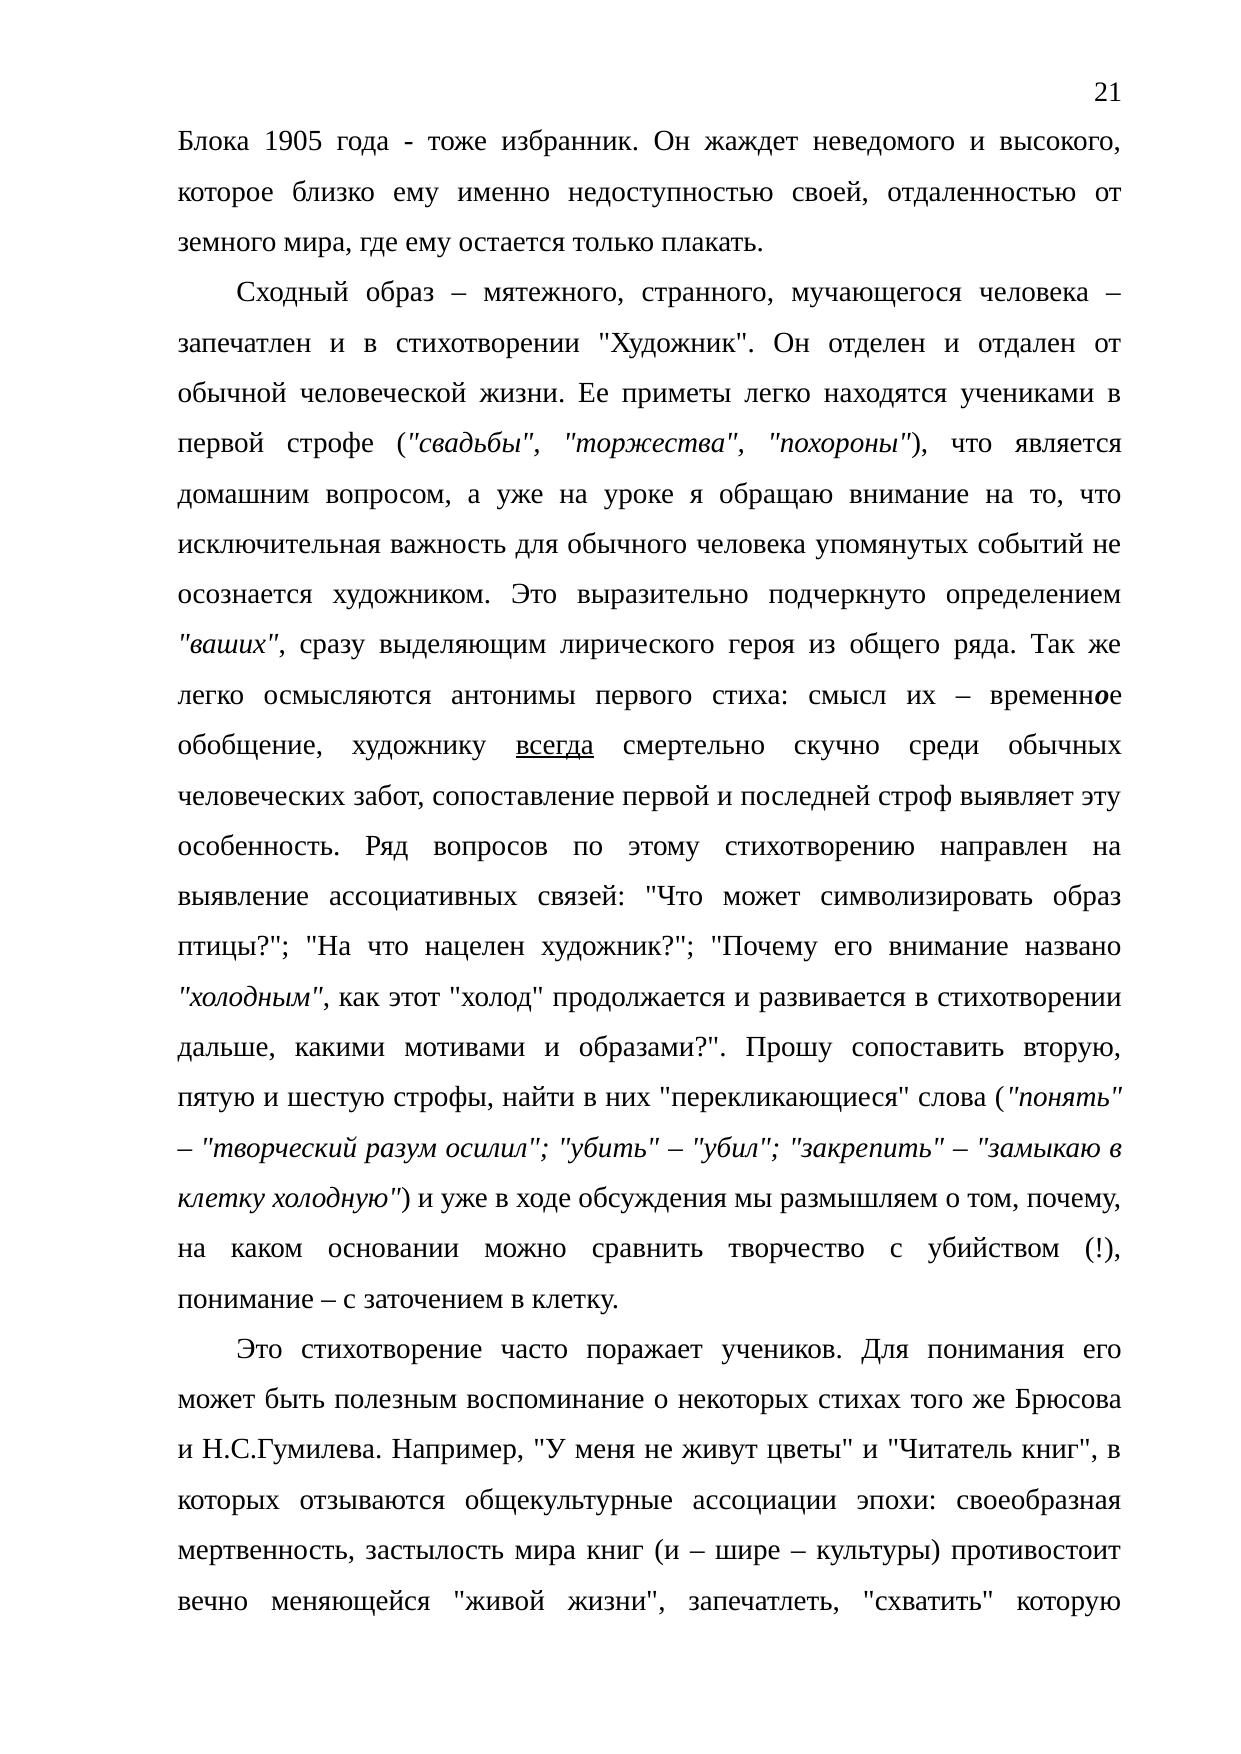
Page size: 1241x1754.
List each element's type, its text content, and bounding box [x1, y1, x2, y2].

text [177, 123, 1122, 258]
text Сходный образ – мятежного, странного, мучающегося человека – запечатлен и в стихотворении "Художник". Он отделен и отдален от обычной человеческой жизни. Ее приметы легко находятся учениками в первой строфе ("свадьбы", "торжества", "похороны"), что является домашним вопросом, а уже на уроке я обращаю внимание на то, что исключительная важность для обычного человека упомянутых событий не осознается художником. Это выразительно подчеркнуто определением "ваших", сразу выделяющим лирического героя из общего ряда. Так же легко осмысляются антонимы первого стиха: смысл их – временное обобщение, художнику всегда смертельно скучно среди обычных человеческих забот, сопоставление первой и последней строф выявляет эту особенность. Ряд вопросов по этому стихотворению направлен на выявление ассоциативных связей: "Что может символизировать образ птицы?"; "На что нацелен художник?"; "Почему его внимание названо "холодным", как этот "холод" продолжается и развивается в стихотворении дальше, какими мотивами и образами?". Прошу сопоставить вторую, пятую и шестую строфы, найти в них "перекликающиеся" слова ("понять" – "творческий разум осилил"; "убить" – "убил"; "закрепить" – "замыкаю в клетку холодную") и уже в ходе обсуждения мы размышляем о том, почему, на каком основании можно сравнить творчество с убийством (!), понимание – с заточением в клетку. [177, 274, 1122, 1314]
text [177, 1331, 1122, 1616]
